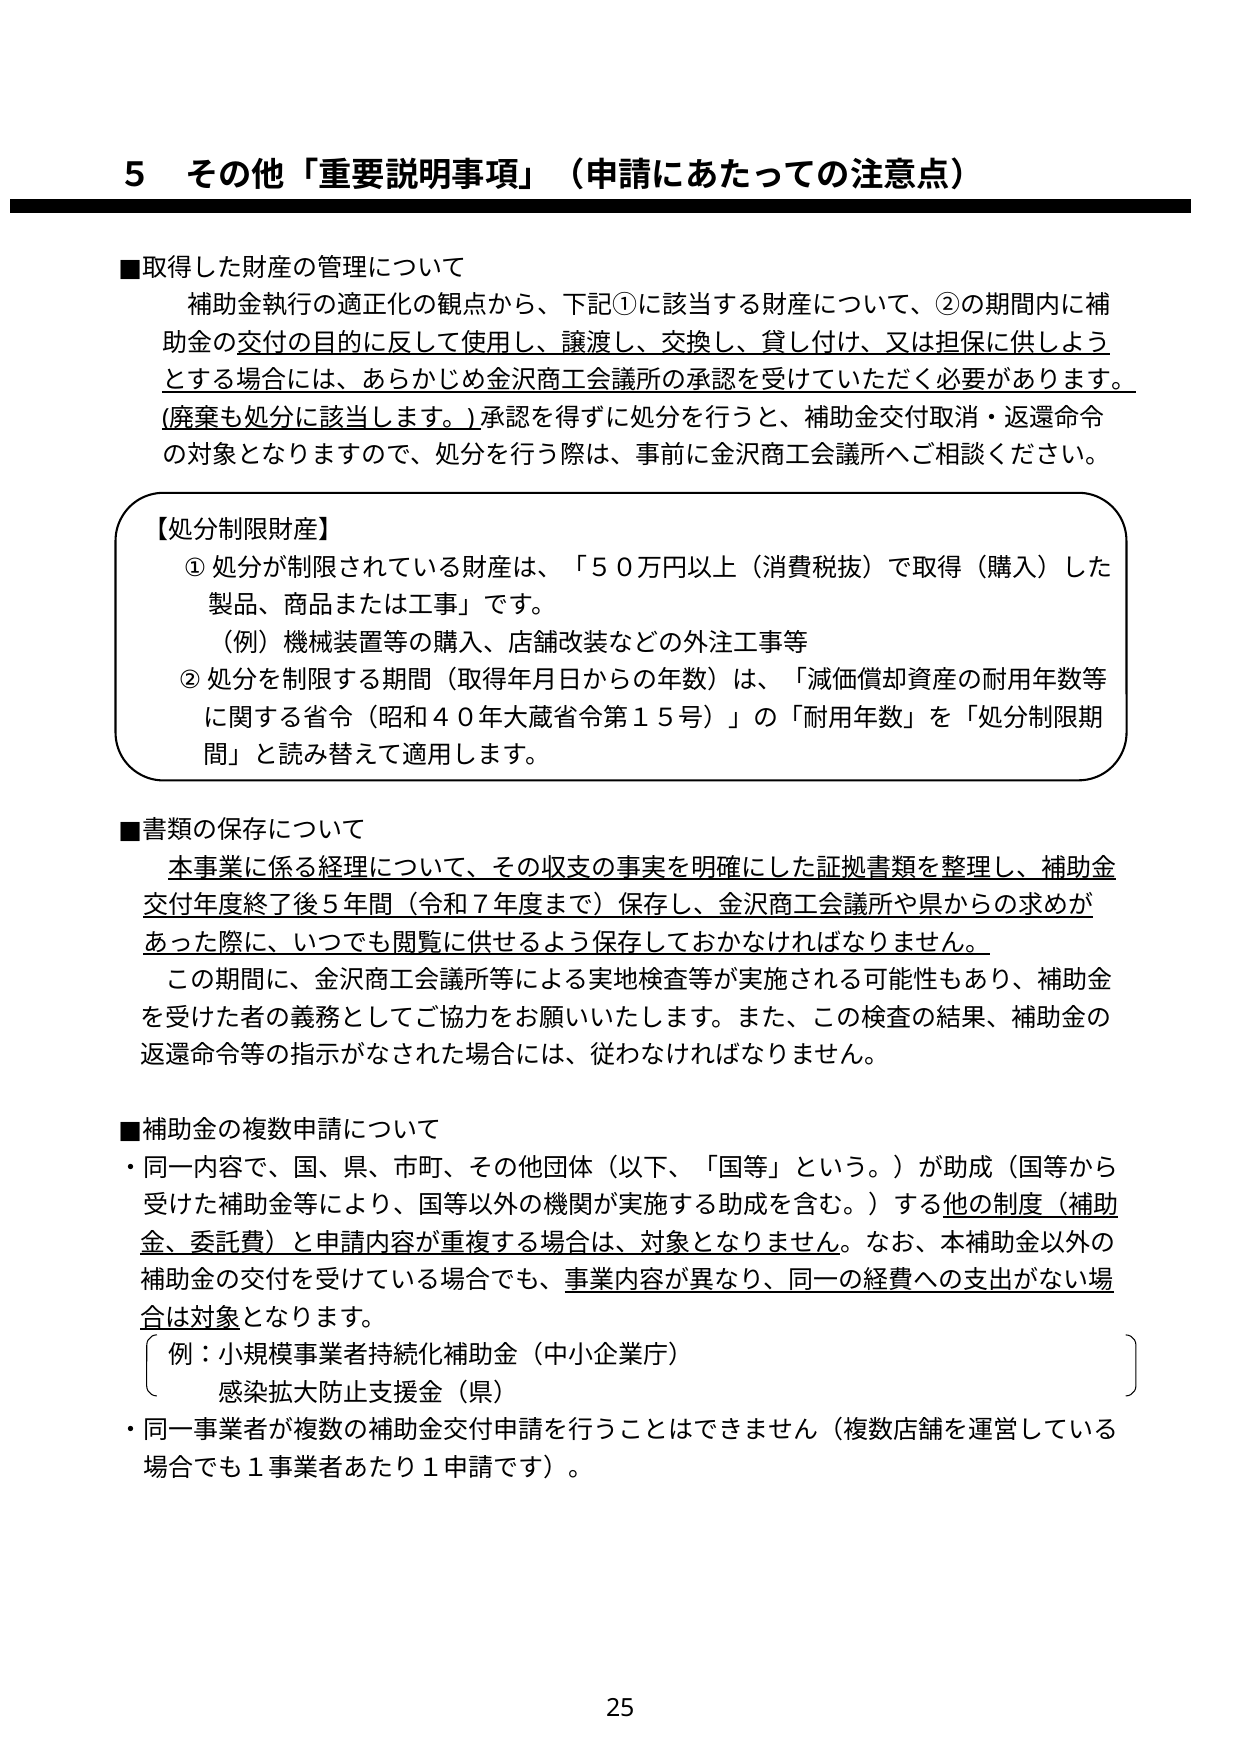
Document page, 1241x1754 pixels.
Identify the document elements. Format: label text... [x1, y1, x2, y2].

text ② 処分を制限する期間（取得年月日からの年数）は、「減価償却資産の耐用年数等 に関する省令（昭和４０年大蔵省令第１５号）」の「耐用年数」を「処分制限期間」と読み替えて適用します。 [179, 659, 1122, 772]
text ■取得した財産の管理について [118, 247, 1122, 284]
text この期間に、金沢商工会議所等による実地検査等が実施される可能性もあり、補助金を受けた者の義務としてご協力をお願いいたします。また、この検査の結果、補助金の返還命令等の指示がなされた場合には、従わなければなりません。 [140, 959, 1122, 1072]
text ・同一内容で、国、県、市町、その他団体（以下、「国等」という。）が助成（国等から [118, 1147, 1122, 1184]
text （例）機械装置等の購入、店舗改装などの外注工事等 [184, 622, 1122, 659]
text ・同一事業者が複数の補助金交付申請を行うことはできません（複数店舗を運営している場合でも１事業者あたり１申請です）。 [118, 1409, 1122, 1484]
text ■書類の保存について [118, 809, 1122, 847]
text 感染拡大防止支援金（県） [118, 1372, 1122, 1409]
text 例：小規模事業者持続化補助金（中小企業庁） [148, 1334, 1122, 1372]
text 受けた補助金等により、国等以外の機関が実施する助成を含む。）する他の制度（補助 [118, 1184, 1122, 1222]
text 補助金執行の適正化の観点から、下記①に該当する財産について、②の期間内に補助金の交付の目的に反して使用し、譲渡し、交換し、貸し付け、又は担保に供しようとする場合には、あらかじめ金沢商工会議所の承認を受けていただく必要があります。(廃棄も処分に該当します。) 承認を得ずに処分を行うと、補助金交付取消・返還命令の対象となりますので、処分を行う際は、事前に金沢商工会議所へご相談ください。 [162, 284, 1122, 391]
text ５ その他「重要説明事項」（申請にあたっての注意点） [118, 134, 1122, 199]
text ① 処分が制限されている財産は、「５０万円以上（消費税抜）で取得（購入）した製品、商品または工事」です。 [184, 547, 1122, 622]
text 補助金執行の適正化の観点から、下記①に該当する財産について、②の期間内に補助金の交付の目的に反して使用し、譲渡し、交換し、貸し付け、又は担保に供しようとする場合には、あらかじめ金沢商工会議所の承認を受けていただく必要があります。(廃棄も処分に該当します。) 承認を得ずに処分を行うと、補助金交付取消・返還命令の対象となりますので、処分を行う際は、事前に金沢商工会議所へご相談ください。 [162, 393, 1122, 472]
text ■補助金の複数申請について [118, 1109, 1122, 1147]
text 本事業に係る経理について、その収支の事実を明確にした証拠書類を整理し、補助金交付年度終了後５年間（令和７年度まで）保存し、金沢商工会議所や県からの求めがあった際に、いつでも閲覧に供せるよう保存しておかなければなりません。 [118, 847, 1122, 959]
text 金、委託費）と申請内容が重複する場合は、対象となりません。なお、本補助金以外の補助金の交付を受けている場合でも、事業内容が異なり、同一の経費への支出がない場合は対象となります。 [140, 1222, 1122, 1334]
text 【処分制限財産】 [118, 509, 1122, 547]
